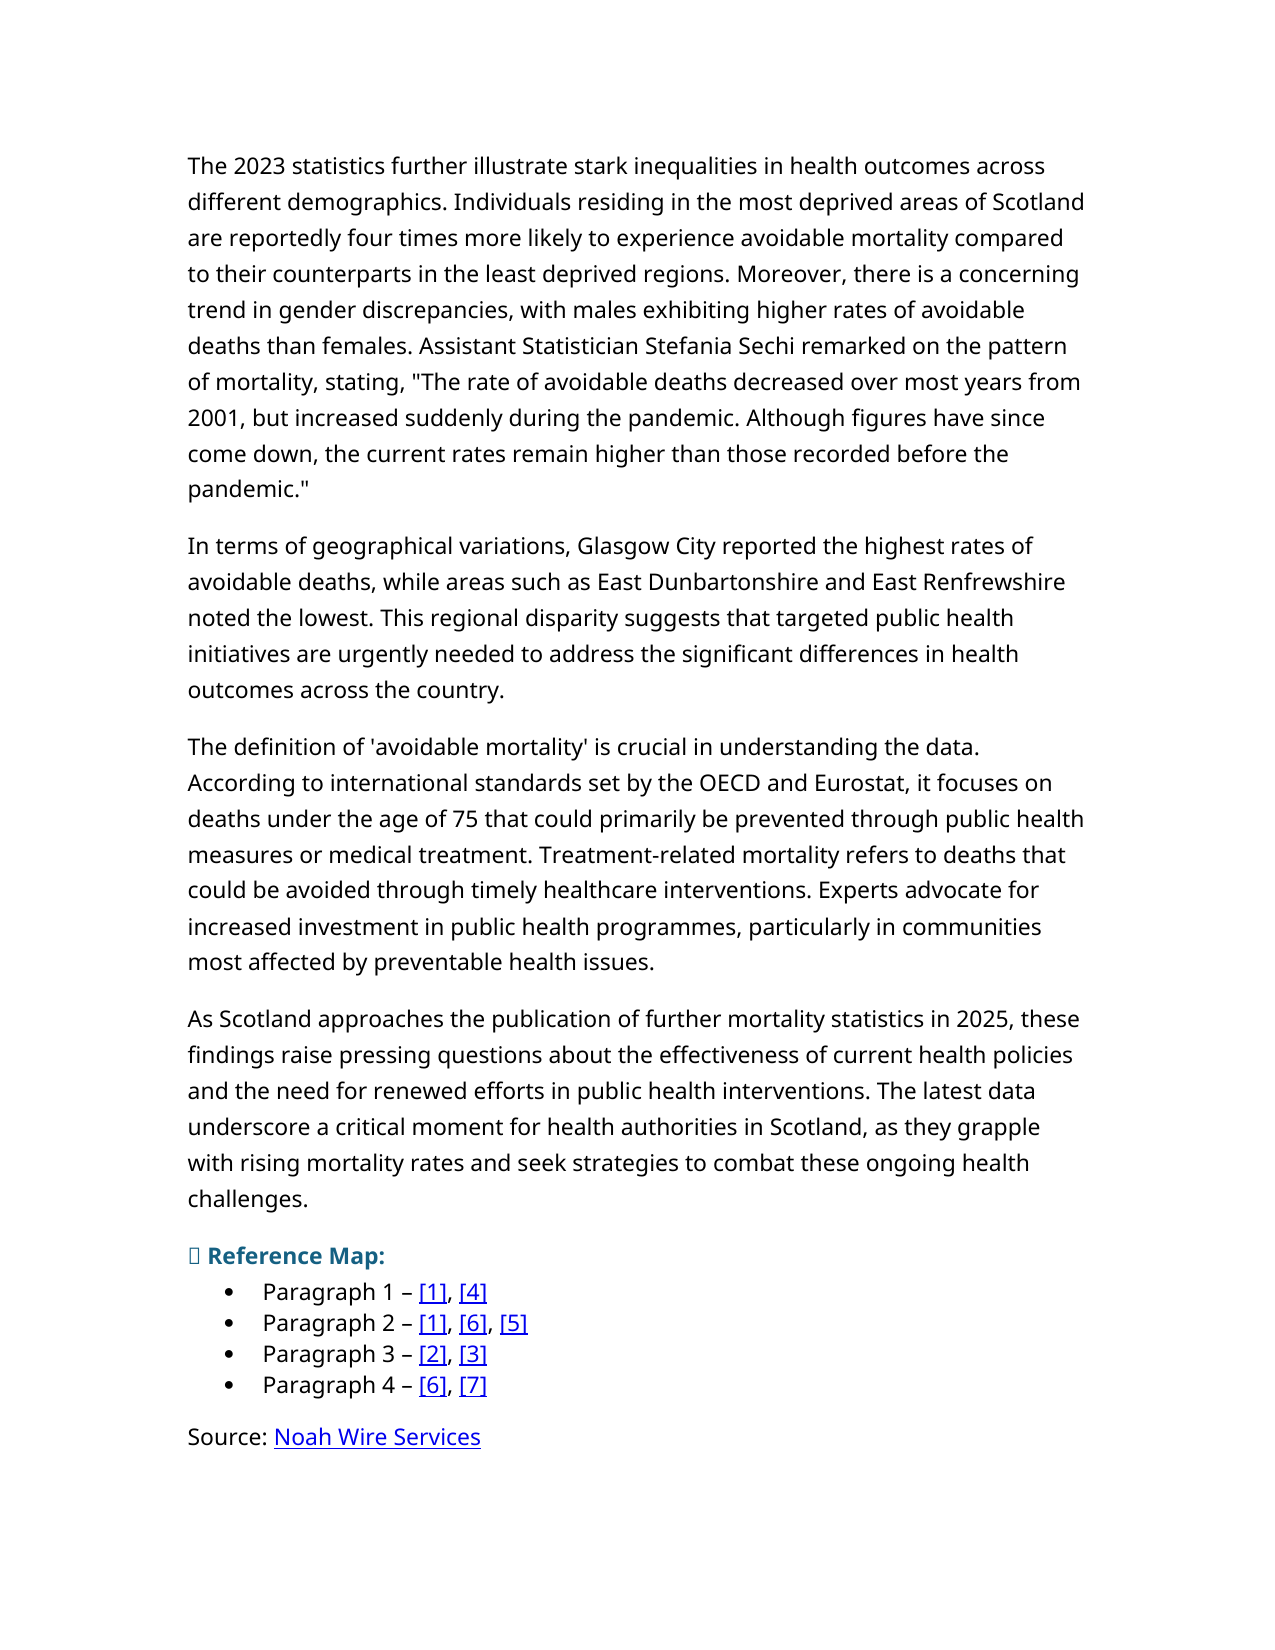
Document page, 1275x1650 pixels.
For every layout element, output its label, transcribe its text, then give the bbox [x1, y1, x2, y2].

text As Scotland approaches the publication of further mortality statistics in 2025, these findings raise pressing questions about the effectiveness of current health policies and the need for renewed efforts in public health interventions. The latest data underscore a critical moment for health authorities in Scotland, as they grapple with rising mortality rates and seek strategies to combat these ongoing health challenges. [187, 1003, 1087, 1214]
text The 2023 statistics further illustrate stark inequalities in health outcomes across different demographics. Individuals residing in the most deprived areas of Scotland are reportedly four times more likely to experience avoidable mortality compared to their counterparts in the least deprived regions. Moreover, there is a concerning trend in gender discrepancies, with males exhibiting higher rates of avoidable deaths than females. Assistant Statistician Stefania Sechi remarked on the pattern of mortality, stating, "The rate of avoidable deaths decreased over most years from 2001, but increased suddenly during the pandemic. Although figures have since come down, the current rates remain higher than those recorded before the pandemic." [187, 150, 1087, 505]
list Paragraph 4 – [6], [7] [225, 1369, 1087, 1401]
list Paragraph 1 – [1], [4] [225, 1276, 1087, 1307]
text The definition of 'avoidable mortality' is crucial in understanding the data. According to international standards set by the OECD and Eurostat, it focuses on deaths under the age of 75 that could primarily be prevented through public health measures or medical treatment. Treatment-related mortality refers to deaths that could be avoided through timely healthcare interventions. Experts advocate for increased investment in public health programmes, particularly in communities most affected by preventable health issues. [187, 731, 1087, 978]
list Paragraph 2 – [1], [6], [5] [225, 1307, 1087, 1338]
subtitle 📌 Reference Map: [187, 1239, 1087, 1271]
text In terms of geographical variations, Glasgow City reported the highest rates of avoidable deaths, while areas such as East Dunbartonshire and East Renfrewshire noted the lowest. This regional disparity suggests that targeted public health initiatives are urgently needed to address the significant differences in health outcomes across the country. [187, 530, 1087, 705]
text Source: Noah Wire Services [187, 1421, 1087, 1453]
list Paragraph 3 – [2], [3] [225, 1338, 1087, 1369]
